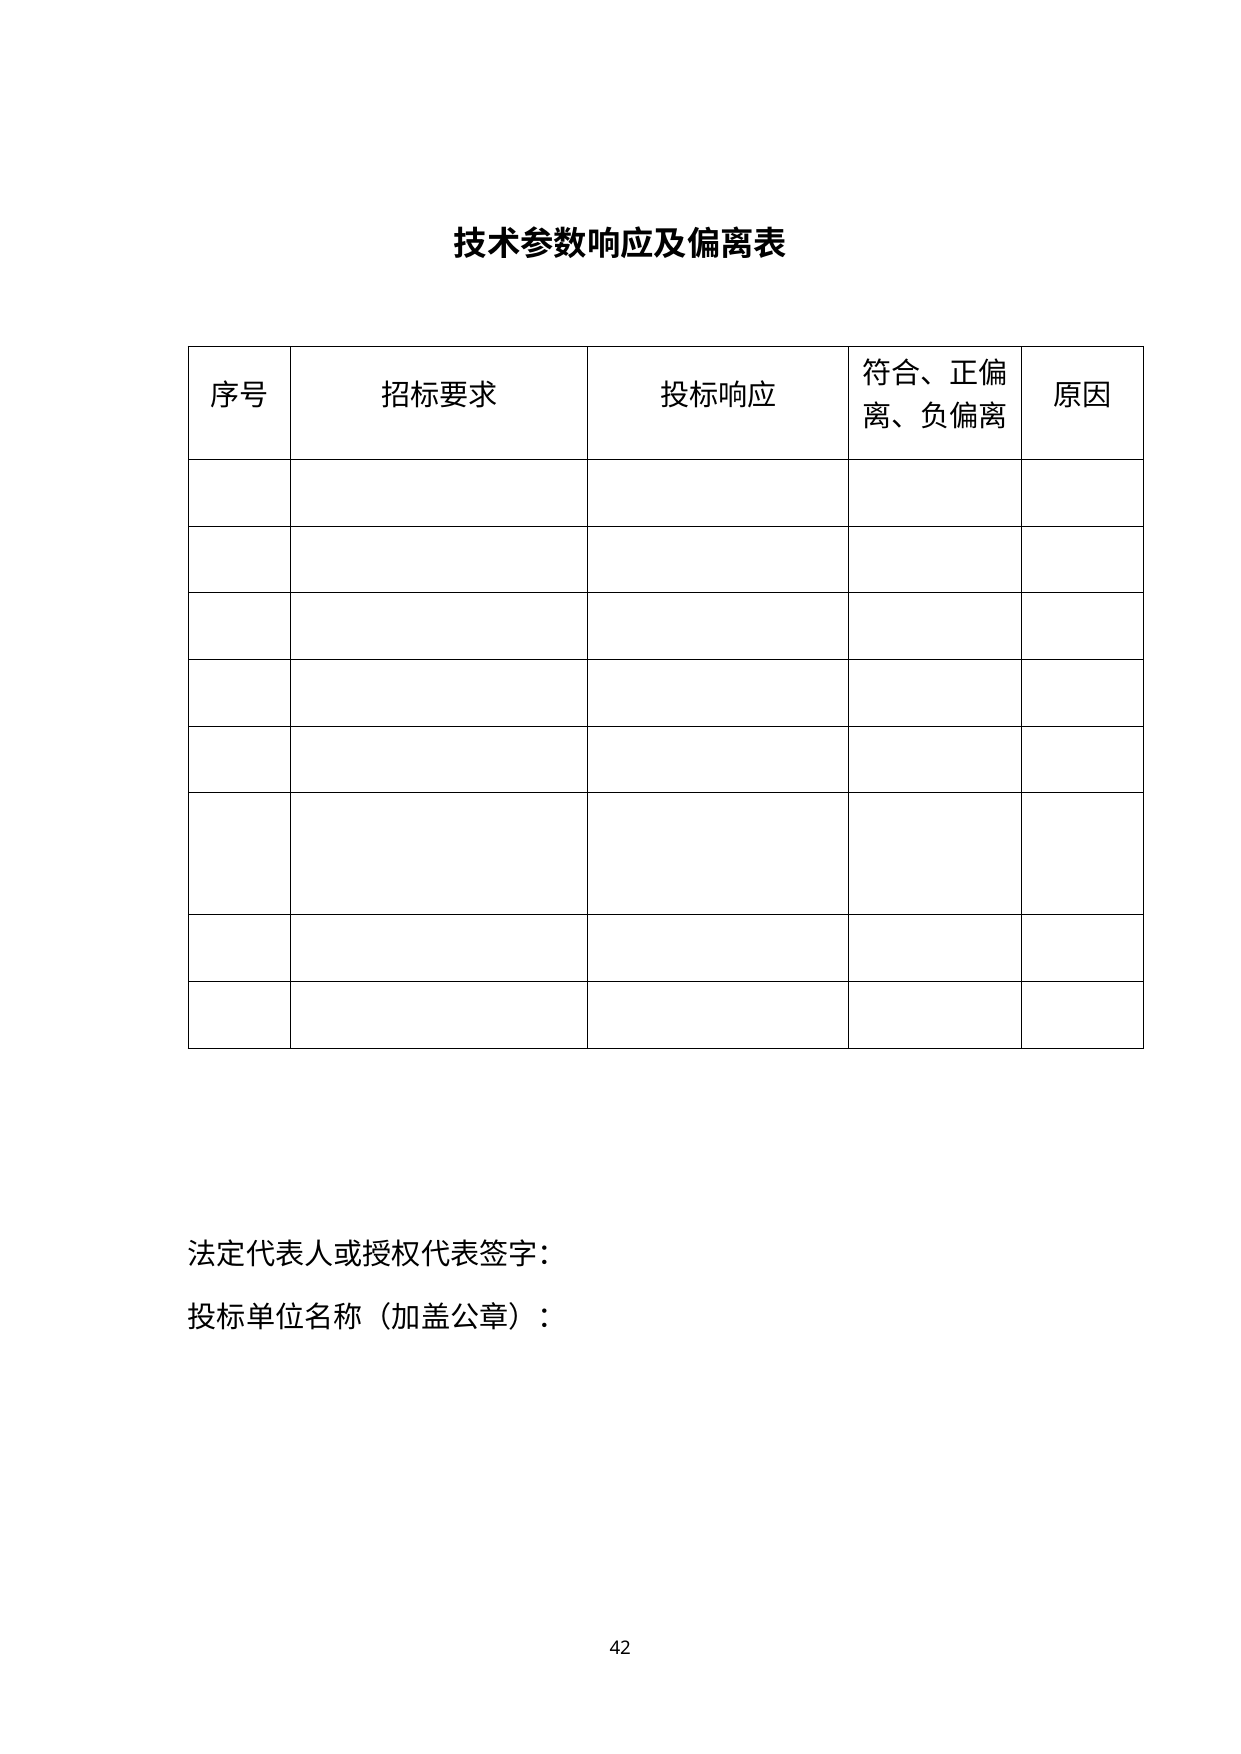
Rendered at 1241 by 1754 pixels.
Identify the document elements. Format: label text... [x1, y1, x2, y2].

text 法定代表人或授权代表签字： [187, 1230, 1053, 1272]
table_cell [588, 527, 848, 592]
table_cell [1022, 727, 1143, 792]
table_cell [291, 460, 587, 526]
table_cell [849, 593, 1021, 659]
text 投标单位名称（加盖公章）： [187, 1293, 1053, 1336]
table_header 投标响应 [588, 347, 848, 459]
table_cell [588, 660, 848, 726]
table_cell [588, 982, 848, 1048]
table_cell [1022, 593, 1143, 659]
table_cell [1022, 982, 1143, 1048]
table_cell [849, 727, 1021, 792]
table_cell [189, 460, 290, 526]
table_cell [291, 982, 587, 1048]
table_header 序号 [189, 347, 290, 459]
table_cell [189, 527, 290, 592]
table_header 原因 [1022, 347, 1143, 459]
table_cell [849, 660, 1021, 726]
table_cell [849, 527, 1021, 592]
table_cell [1022, 915, 1143, 981]
table_cell [588, 915, 848, 981]
table_cell [849, 915, 1021, 981]
table_cell [291, 915, 587, 981]
table_header 符合、正偏离、负偏离 [849, 347, 1021, 459]
table_cell [291, 593, 587, 659]
table_cell [291, 527, 587, 592]
table_cell [1022, 660, 1143, 726]
table_cell [849, 982, 1021, 1048]
table_cell [189, 915, 290, 981]
text 技术参数响应及偏离表 [187, 216, 1053, 264]
table_cell [1022, 460, 1143, 526]
table_cell [588, 793, 848, 914]
table_cell [189, 727, 290, 792]
table_cell [291, 660, 587, 726]
table_cell [189, 982, 290, 1048]
table_cell [291, 727, 587, 792]
table_cell [189, 593, 290, 659]
table_cell [189, 793, 290, 914]
table_header 招标要求 [291, 347, 587, 459]
table_cell [849, 460, 1021, 526]
table_cell [588, 727, 848, 792]
table_cell [849, 793, 1021, 914]
table_cell [1022, 527, 1143, 592]
table_cell [588, 593, 848, 659]
table_cell [1022, 793, 1143, 914]
table_cell [588, 460, 848, 526]
table_cell [291, 793, 587, 914]
table_cell [189, 660, 290, 726]
